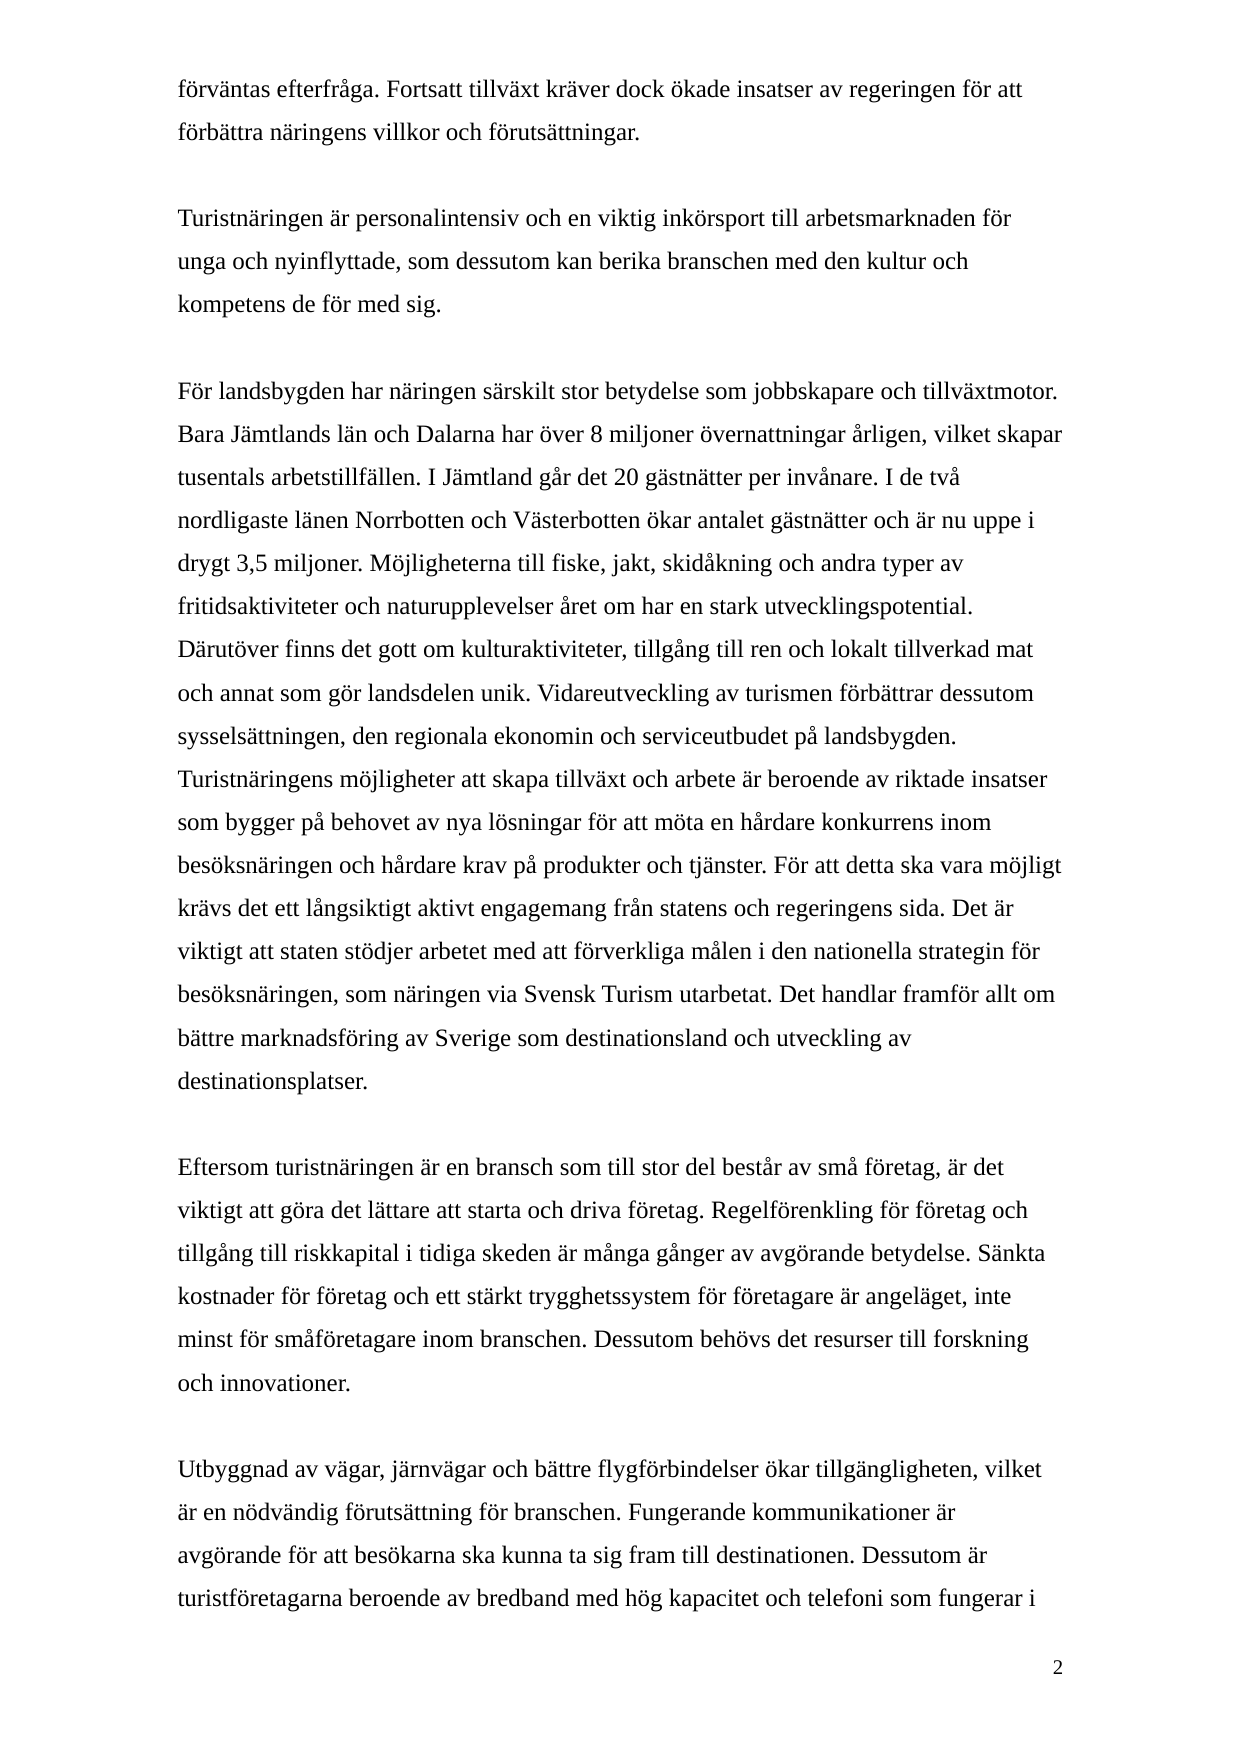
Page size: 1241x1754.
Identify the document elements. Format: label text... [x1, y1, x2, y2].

text För landsbygden har näringen särskilt stor betydelse som jobbskapare och tillväxtmotor. Bara Jämtlands län och Dalarna har över 8 miljoner övernattningar årligen, vilket skapar tusentals arbetstillfällen. I Jämtland går det 20 gästnätter per invånare. I de två nordligaste länen Norrbotten och Västerbotten ökar antalet gästnätter och är nu uppe i drygt 3,5 miljoner. Möjligheterna till fiske, jakt, skidåkning och andra typer av fritidsaktiviteter och naturupplevelser året om har en stark utvecklingspotential. Därutöver finns det gott om kulturaktiviteter, tillgång till ren och lokalt tillverkad mat och annat som gör landsdelen unik. Vidareutveckling av turismen förbättrar dessutom sysselsättningen, den regionala ekonomin och serviceutbudet på landsbygden. [177, 376, 1063, 749]
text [177, 1454, 1063, 1612]
text Turistnäringen är personalintensiv och en viktig inkörsport till arbetsmarknaden för unga och nyinflyttade, som dessutom kan berika branschen med den kultur och kompetens de för med sig. [177, 203, 1063, 318]
text Turistnäringens möjligheter att skapa tillväxt och arbete är beroende av riktade insatser som bygger på behovet av nya lösningar för att möta en hårdare konkurrens inom besöksnäringen och hårdare krav på produkter och tjänster. För att detta ska vara möjligt krävs det ett långsiktigt aktivt engagemang från statens och regeringens sida. Det är viktigt att staten stödjer arbetet med att förverkliga målen i den nationella strategin för besöksnäringen, som näringen via Svensk Turism utarbetat. Det handlar framför allt om bättre marknadsföring av Sverige som destinationsland och utveckling av destinationsplatser. [177, 764, 1063, 1094]
text Eftersom turistnäringen är en bransch som till stor del består av små företag, är det viktigt att göra det lättare att starta och driva företag. Regelförenkling för företag och tillgång till riskkapital i tidiga skeden är många gånger av avgörande betydelse. Sänkta kostnader för företag och ett stärkt trygghetssystem för företagare är angeläget, inte minst för småföretagare inom branschen. Dessutom behövs det resurser till forskning och innovationer. [177, 1152, 1063, 1396]
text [177, 74, 1063, 146]
